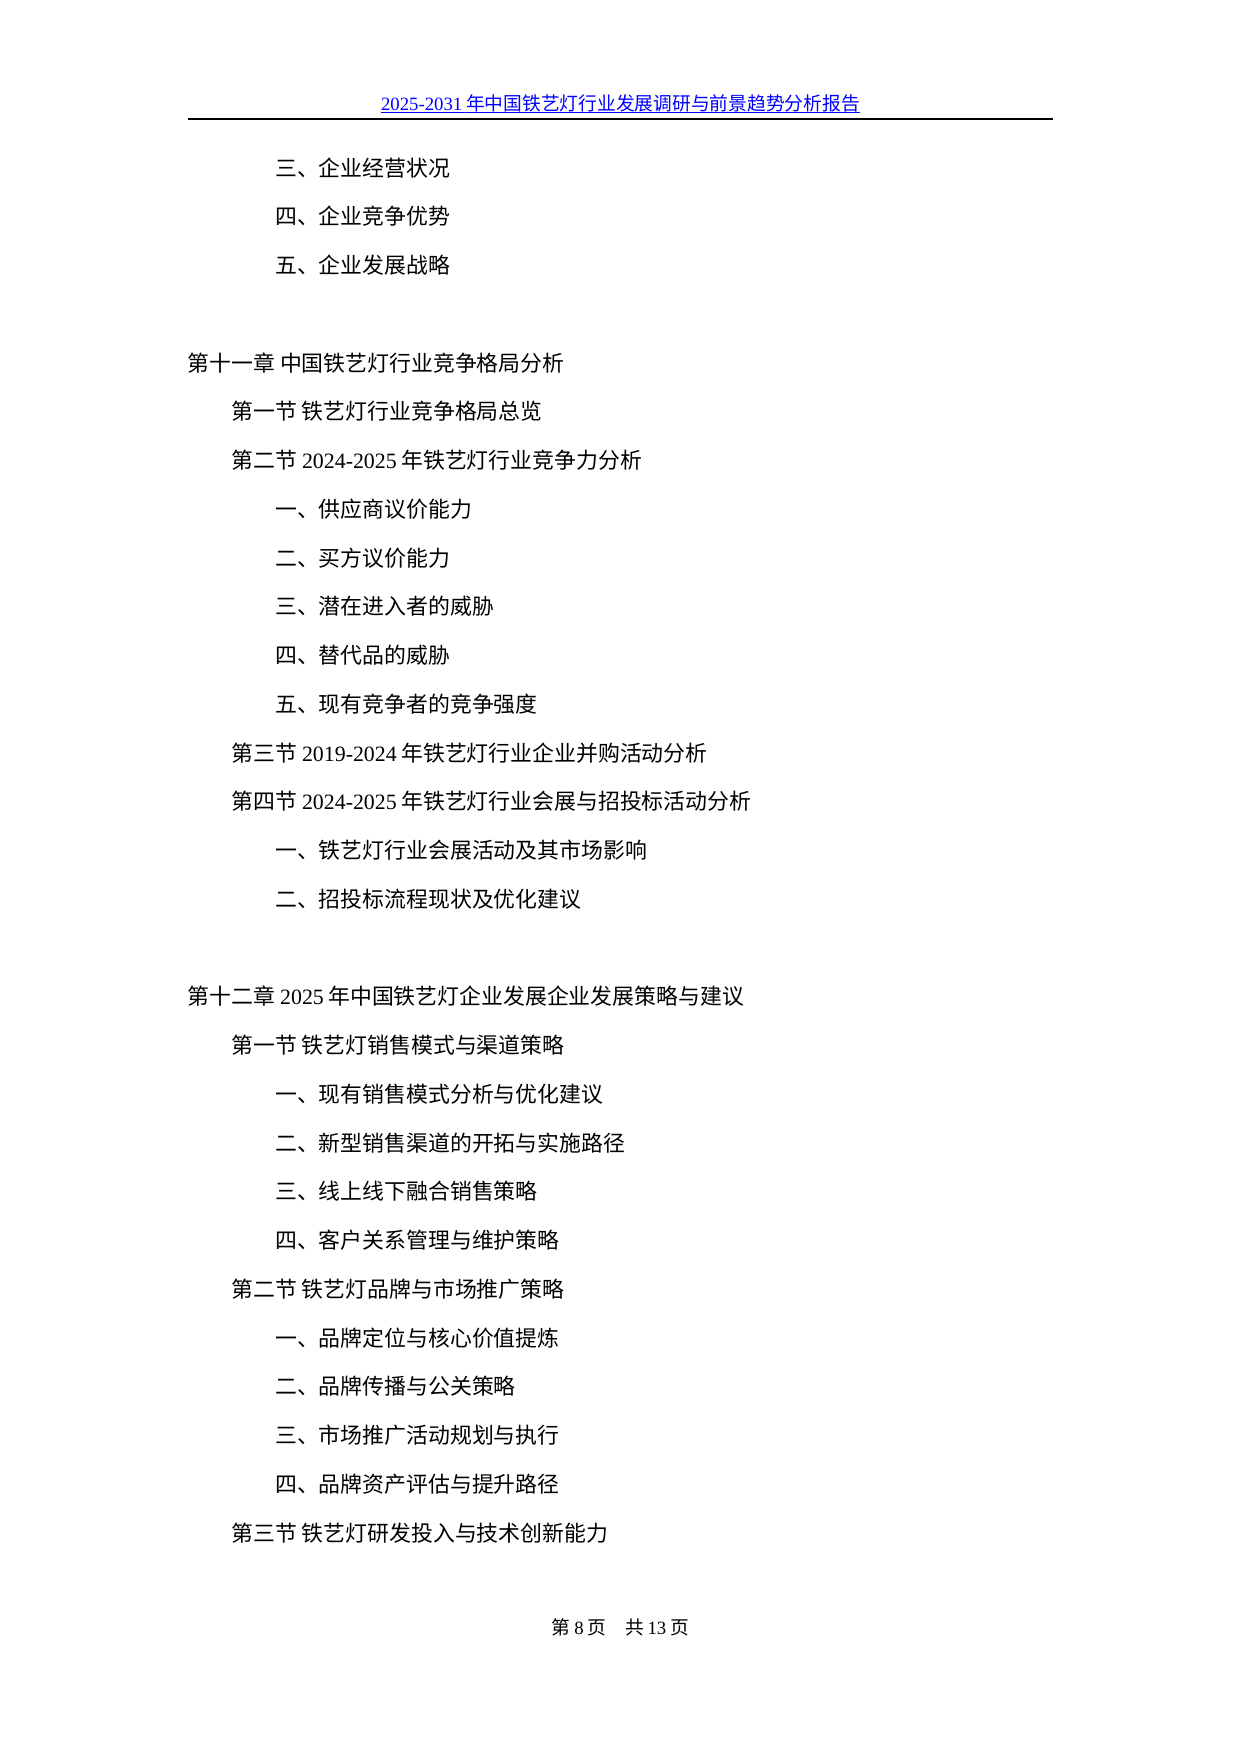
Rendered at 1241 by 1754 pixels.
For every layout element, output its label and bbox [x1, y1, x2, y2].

text [187, 150, 1053, 1548]
